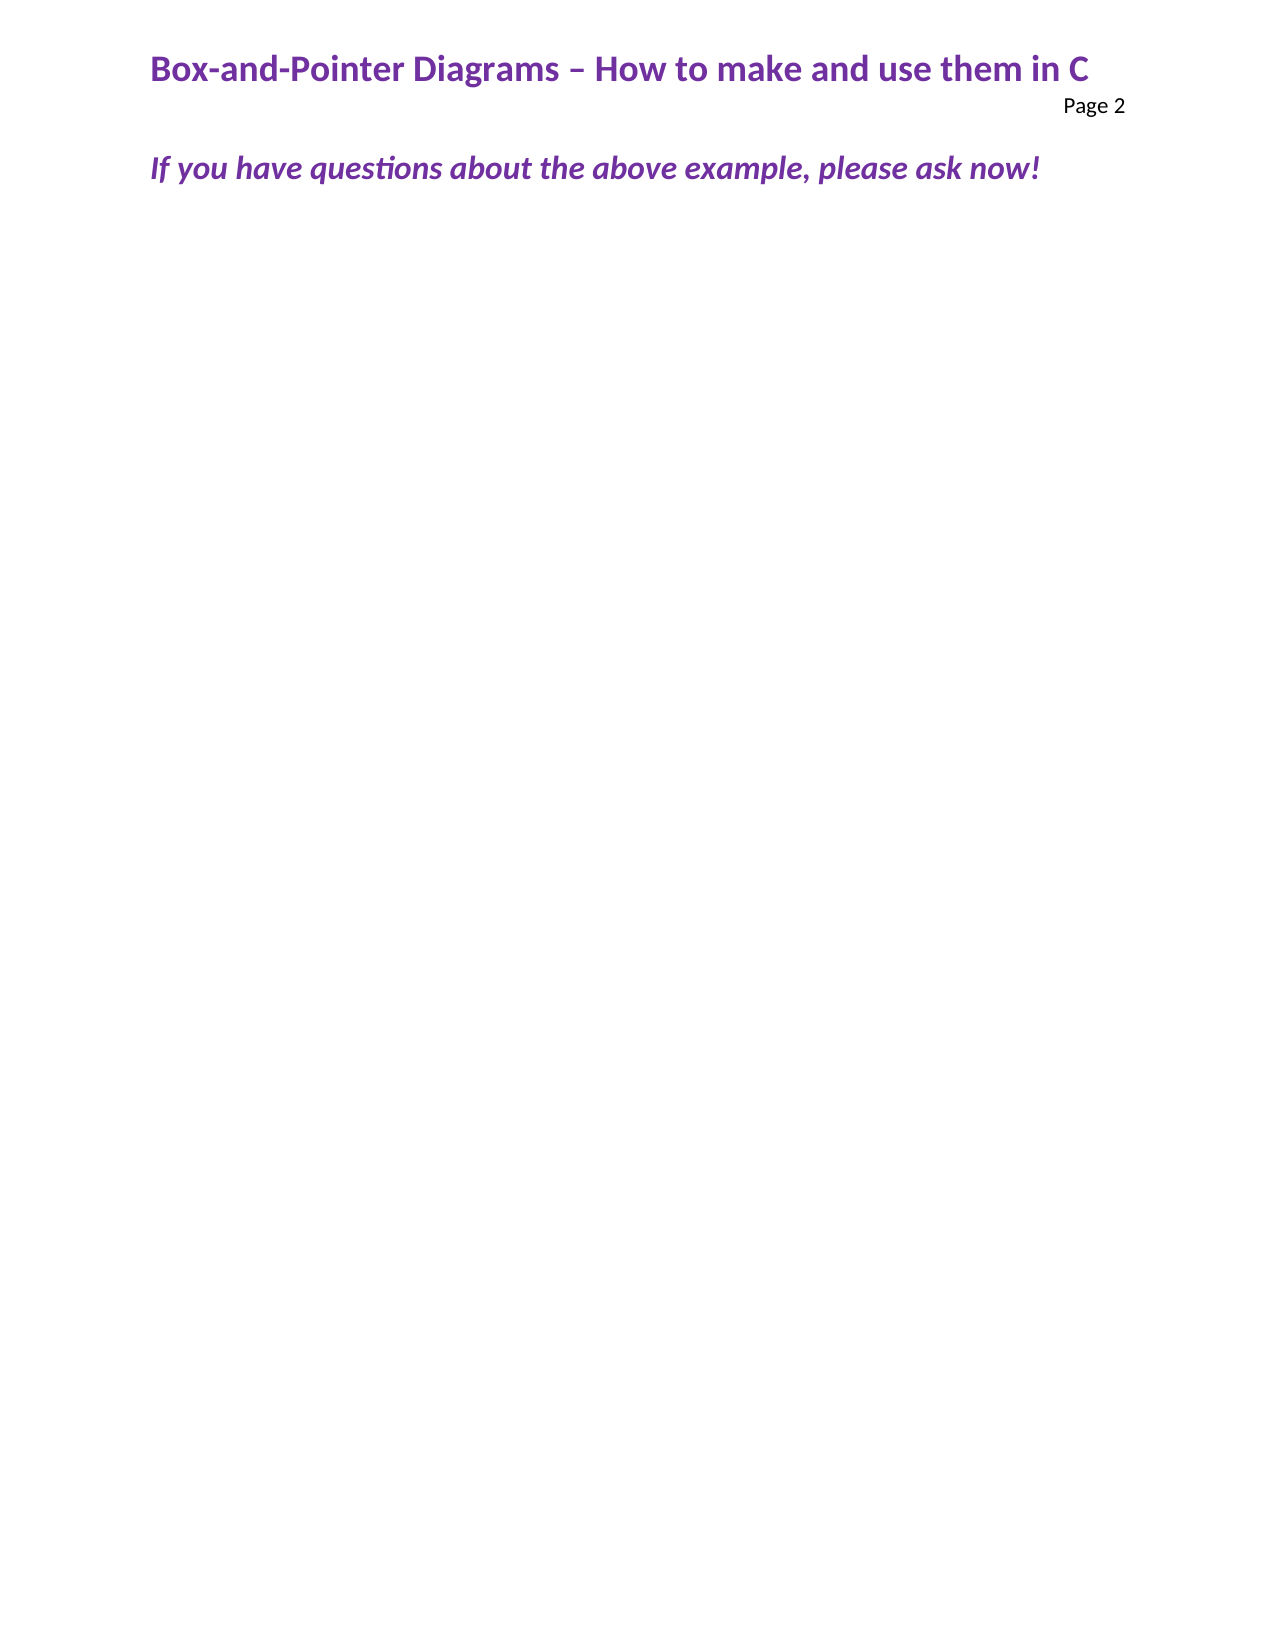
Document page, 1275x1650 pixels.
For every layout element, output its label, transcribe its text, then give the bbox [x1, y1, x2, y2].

text If you have questions about the above example, please ask now! [150, 147, 1125, 188]
